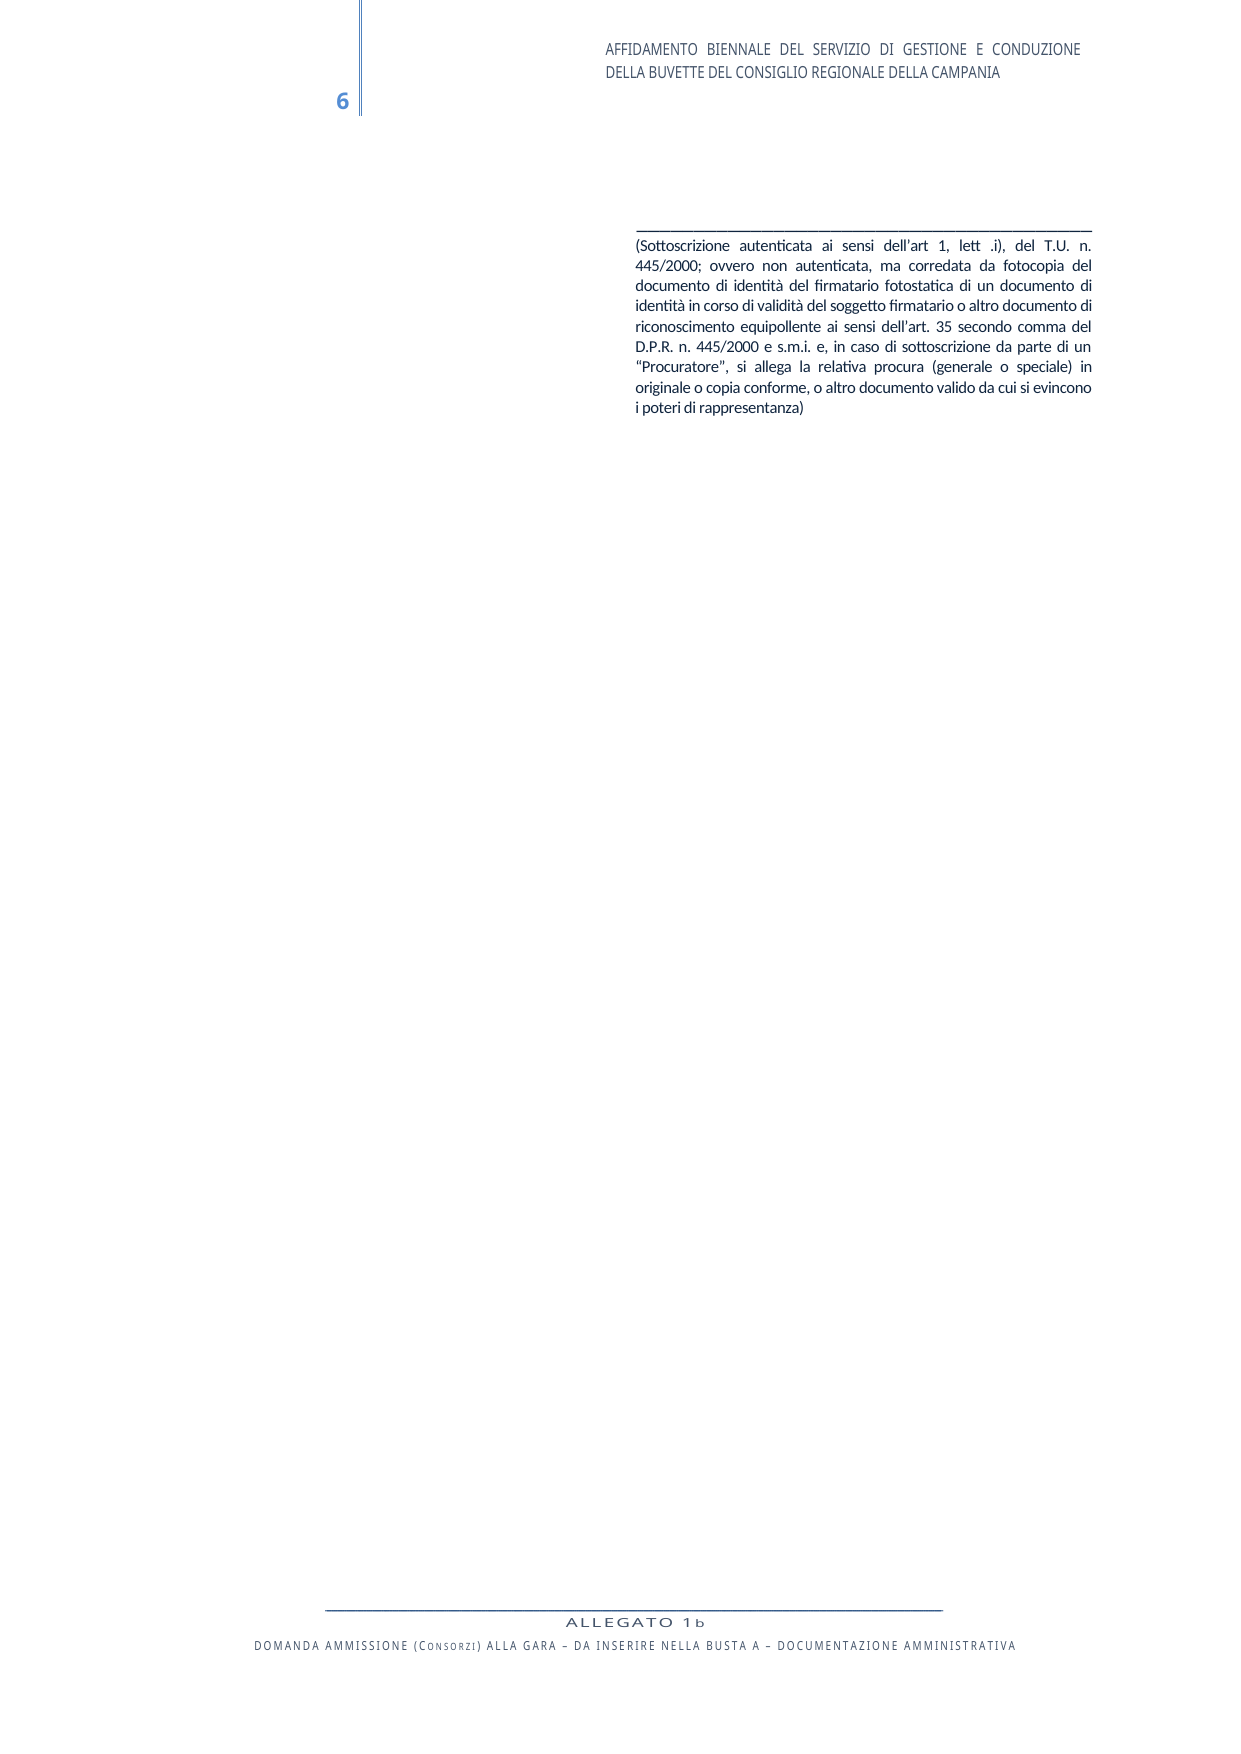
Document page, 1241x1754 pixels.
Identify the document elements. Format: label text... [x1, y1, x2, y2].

text ________________________________________ [177, 207, 1092, 235]
text (Sottoscrizione autenticata ai sensi dell’art 1, lett .i), del T.U. n. 445/2000; ovvero non autenticata, ma corredata da fotocopia del documento di identità del firmatario fotostatica di un documento di identità in corso di validità del soggetto firmatario o altro documento di riconoscimento equipollente ai sensi dell’art. 35 secondo comma del D.P.R. n. 445/2000 e s.m.i. e, in caso di sottoscrizione da parte di un “Procuratore”, si allega la relativa procura (generale o speciale) in originale o copia conforme, o altro documento valido da cui si evincono i poteri di rappresentanza) [635, 235, 1092, 418]
